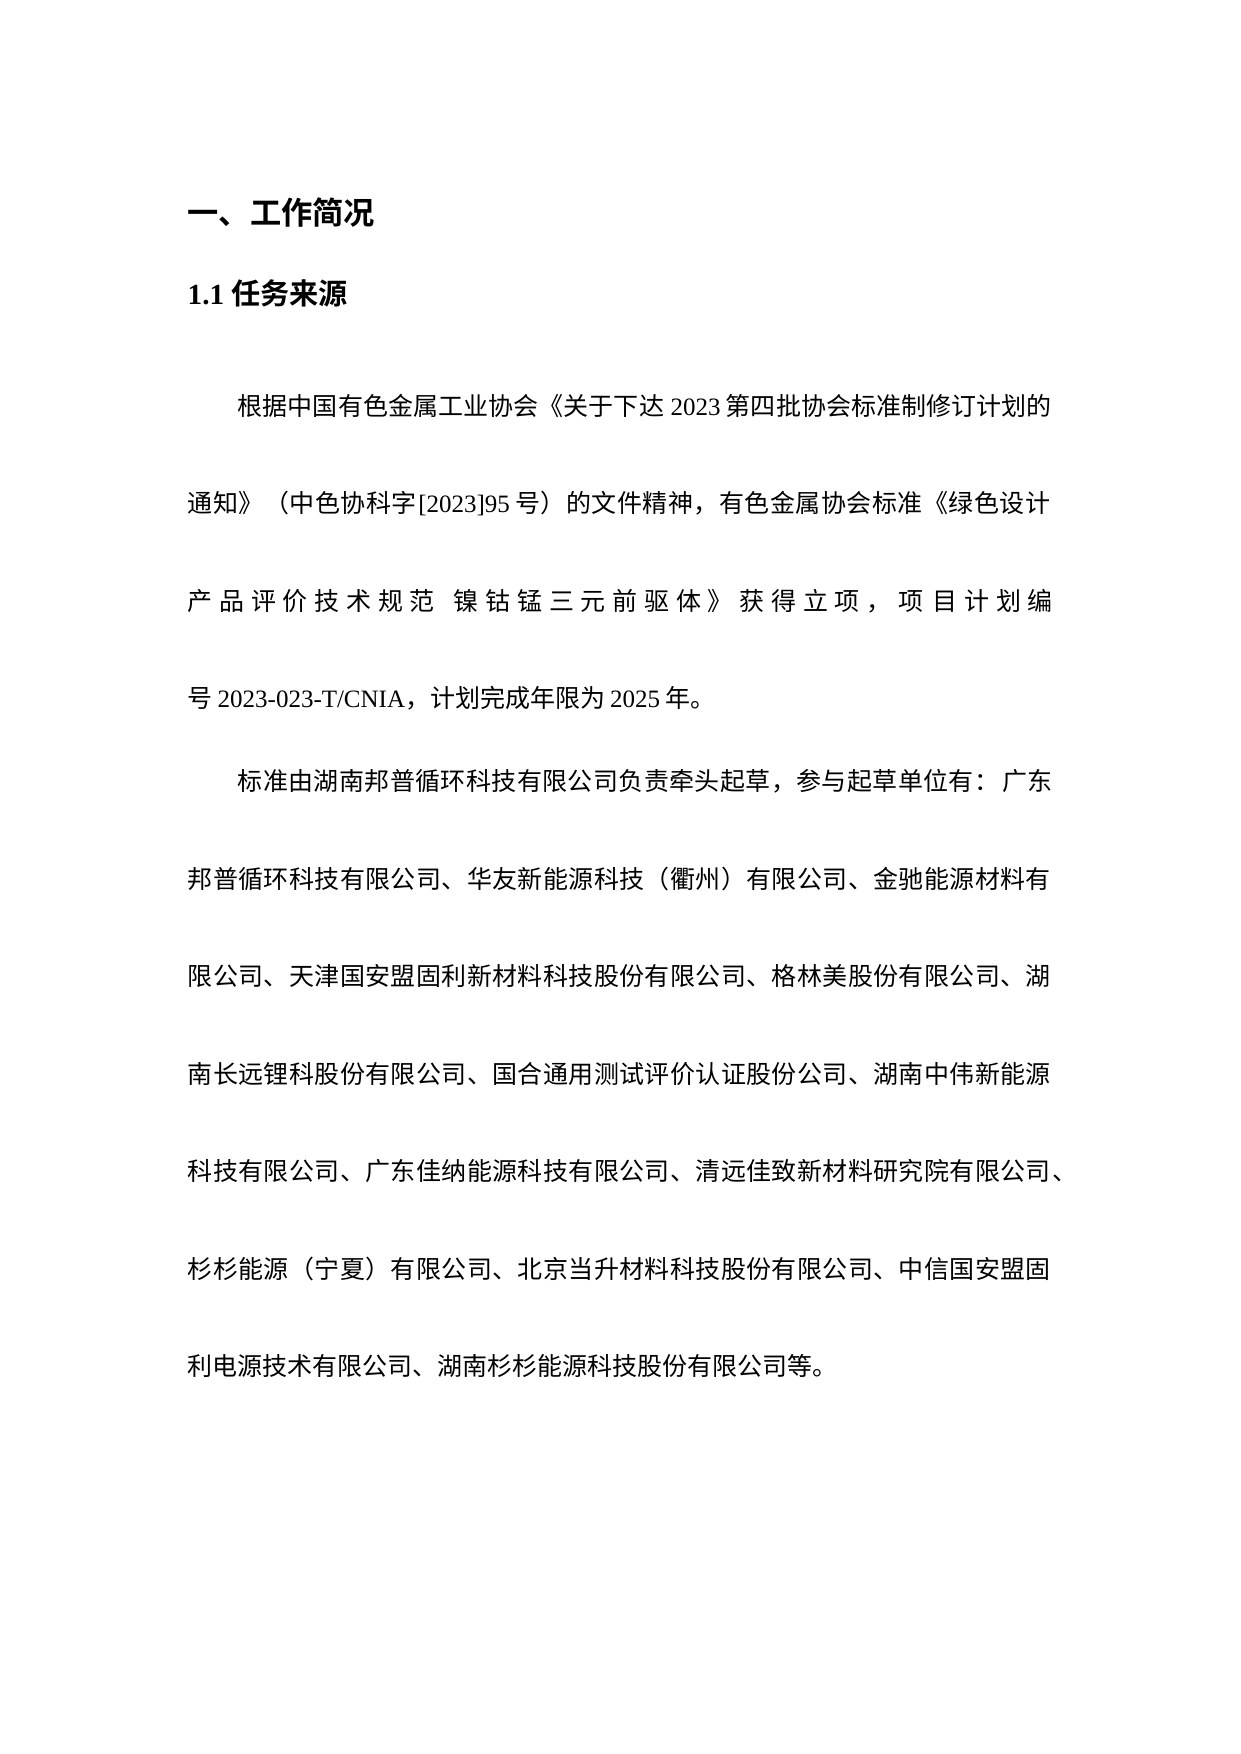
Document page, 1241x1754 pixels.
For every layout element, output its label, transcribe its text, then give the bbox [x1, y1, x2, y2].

text 标准由湖南邦普循环科技有限公司负责牵头起草，参与起草单位有：广东邦普循环科技有限公司、华友新能源科技（衢州）有限公司、金驰能源材料有限公司、天津国安盟固利新材料科技股份有限公司、格林美股份有限公司、湖南长远锂科股份有限公司、国合通用测试评价认证股份公司、湖南中伟新能源科技有限公司、广东佳纳能源科技有限公司、清远佳致新材料研究院有限公司、杉杉能源（宁夏）有限公司、北京当升材料科技股份有限公司、中信国安盟固利电源技术有限公司、湖南杉杉能源科技股份有限公司等。 [187, 747, 1053, 1397]
subtitle 一、工作简况 [187, 178, 1053, 243]
subtitle 1.1 任务来源 [187, 259, 1053, 324]
text 根据中国有色金属工业协会《关于下达2023第四批协会标准制修订计划的通知》（中色协科字[2023]95号）的文件精神，有色金属协会标准《绿色设计产品评价技术规范 镍钴锰三元前驱体》获得立项，项目计划编号2023-023-T/CNIA，计划完成年限为2025年。 [187, 372, 1053, 729]
